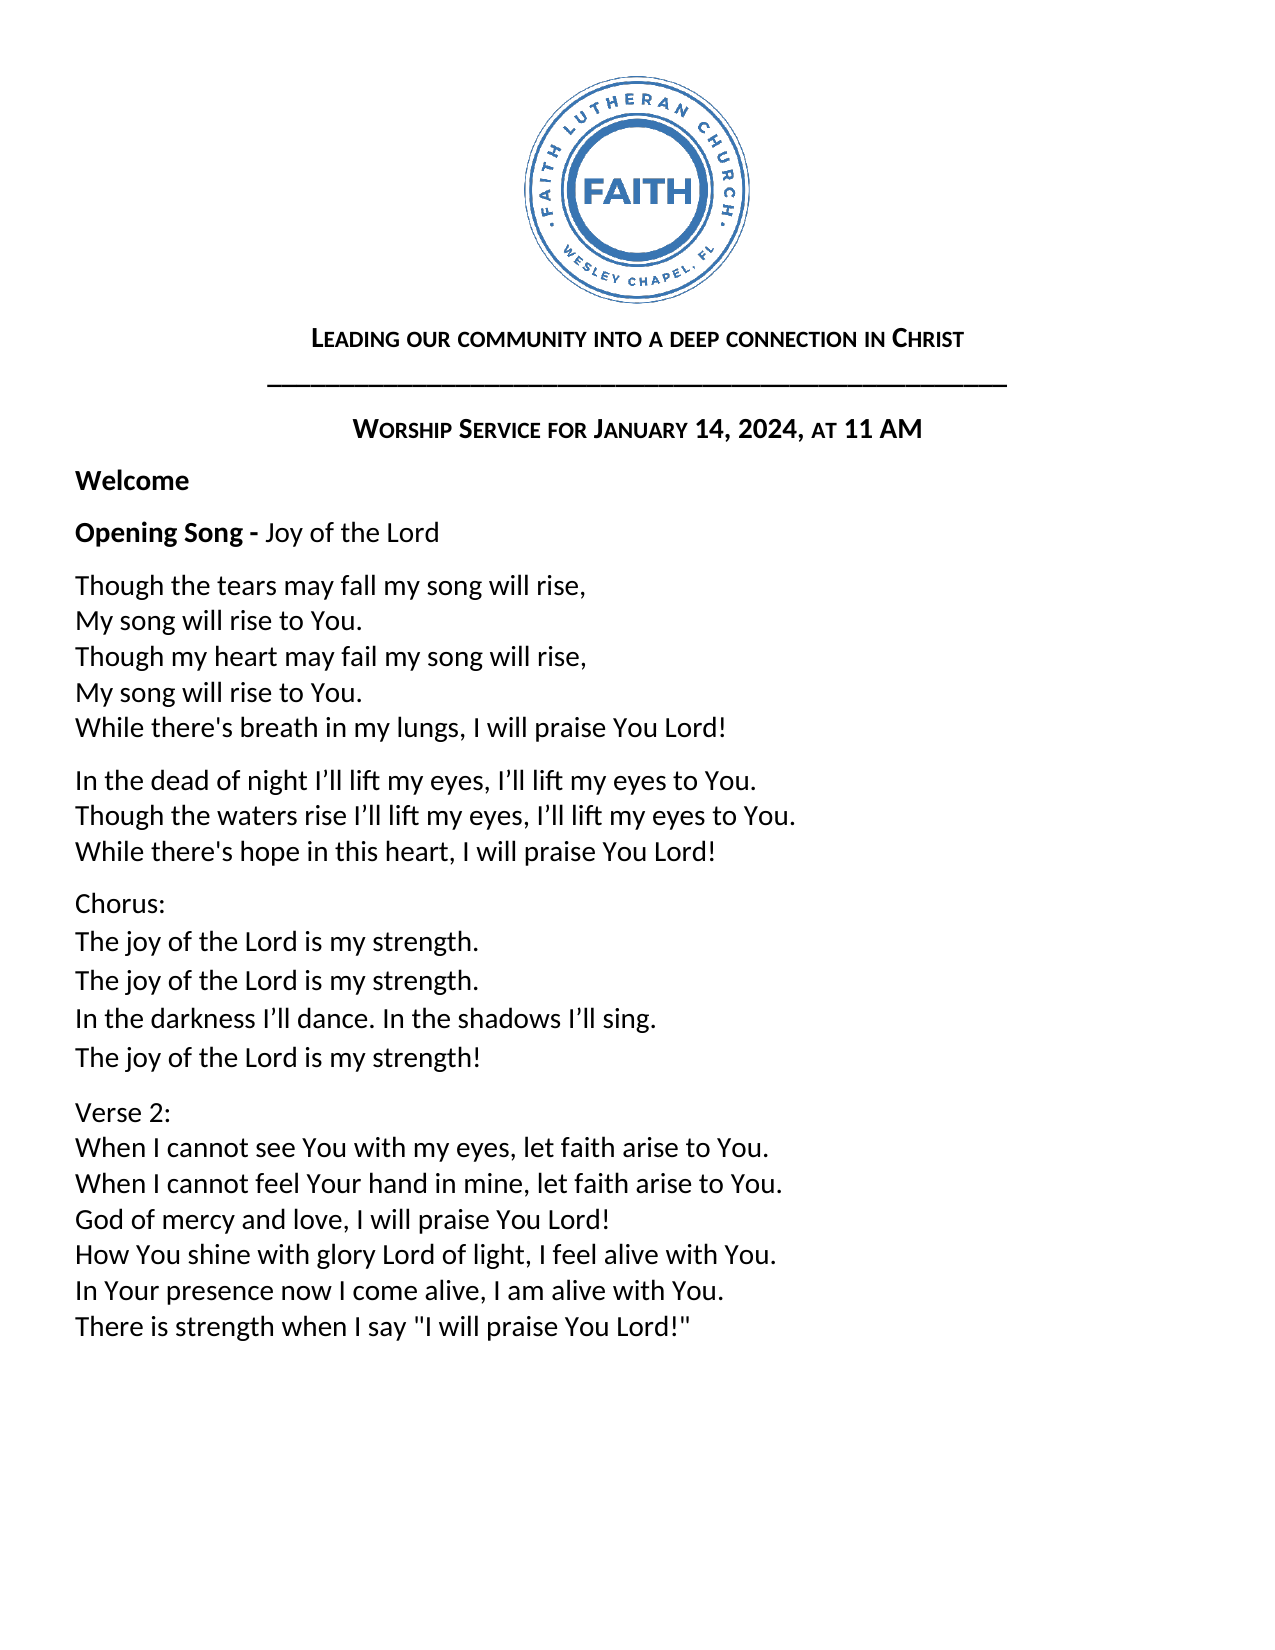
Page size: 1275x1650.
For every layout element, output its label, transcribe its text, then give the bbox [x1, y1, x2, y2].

text Chorus: The joy of the Lord is my strength. The joy of the Lord is my strength. In the darkness I’ll dance. In the shadows I’ll sing. The joy of the Lord is my strength! [75, 885, 1200, 1074]
text When I cannot see You with my eyes, let faith arise to You. [75, 1129, 1200, 1165]
text When I cannot feel Your hand in mine, let faith arise to You. [75, 1165, 1200, 1201]
text Opening Song - Joy of the Lord [75, 514, 1200, 550]
text How You shine with glory Lord of light, I feel alive with You. [75, 1236, 1200, 1272]
text Though the tears may fall my song will rise, My song will rise to You. Though my heart may fail my song will rise, My song will rise to You. While there's breath in my lungs, I will praise You Lord! [75, 567, 1200, 745]
text Worship Service for January 14, 2024, at 11 AM [75, 410, 1200, 446]
text ___________________________________________________ [75, 355, 1200, 390]
text In the dead of night I’ll lift my eyes, I’ll lift my eyes to You. Though the waters rise I’ll lift my eyes, I’ll lift my eyes to You. While there's hope in this heart, I will praise You Lord! [75, 762, 1200, 868]
text God of mercy and love, I will praise You Lord! [75, 1201, 1200, 1236]
text Leading our community into a deep connection in Christ [75, 319, 1200, 355]
text In Your presence now I come alive, I am alive with You. [75, 1272, 1200, 1308]
text Verse 2: [75, 1094, 1200, 1129]
picture [522, 75, 753, 306]
text There is strength when I say "I will praise You Lord!" [75, 1308, 1200, 1371]
text Welcome [75, 462, 1200, 498]
